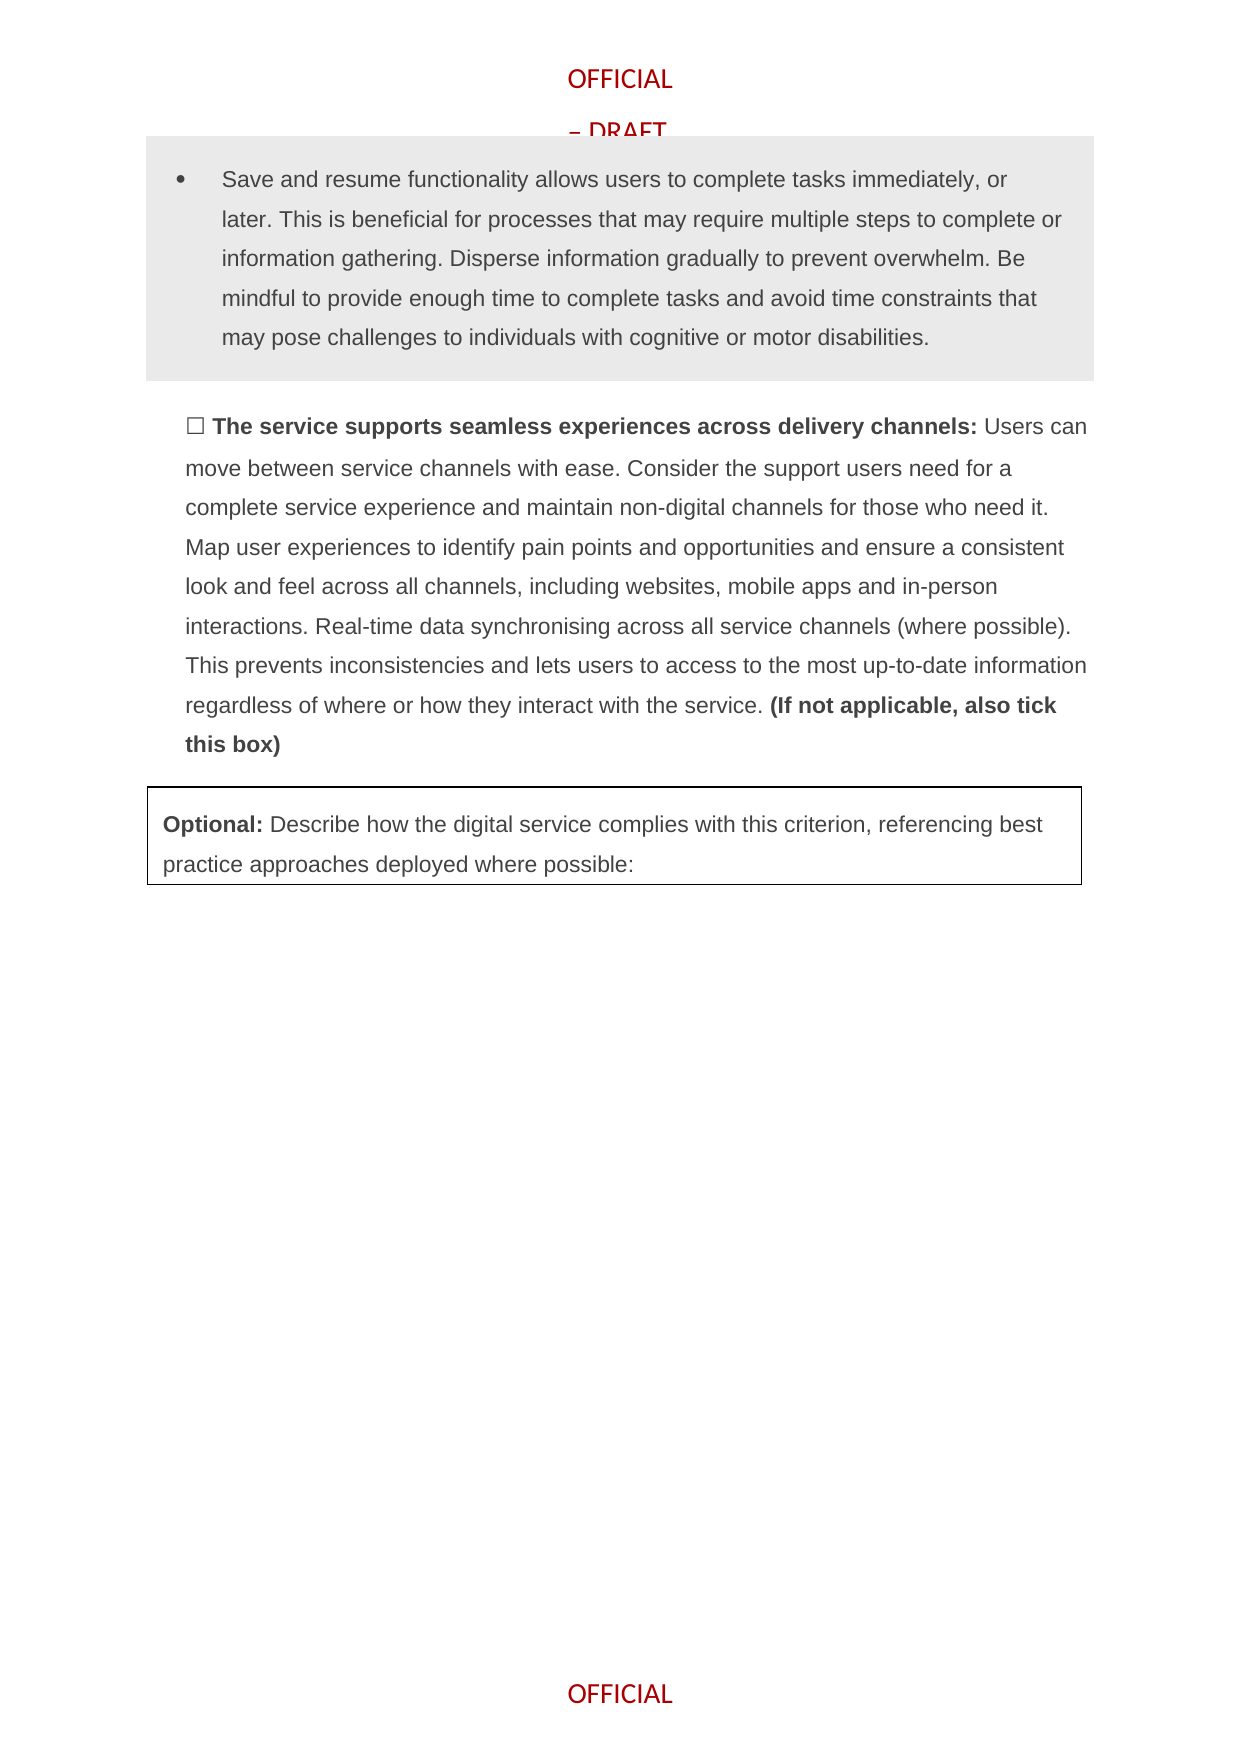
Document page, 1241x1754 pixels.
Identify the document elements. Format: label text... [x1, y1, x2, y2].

text Save and resume functionality allows users to complete tasks immediately, or later. This is beneficial for processes that may require multiple steps to complete or information gathering. Disperse information gradually to prevent overwhelm. Be mindful to provide enough time to complete tasks and avoid time constraints that may pose challenges to individuals with cognitive or motor disabilities. [148, 137, 1093, 379]
text The service supports seamless experiences across delivery channels: Users can move between service channels with ease. Consider the support users need for a complete service experience and maintain non-digital channels for those who need it. Map user experiences to identify pain points and opportunities and ensure a consistent look and feel across all channels, including websites, mobile apps and in-person interactions. Real-time data synchronising across all service channels (where possible). This prevents inconsistencies and lets users to access to the most up-to-date information regardless of where or how they interact with the service. (If not applicable, also tick this box) [185, 410, 1092, 757]
